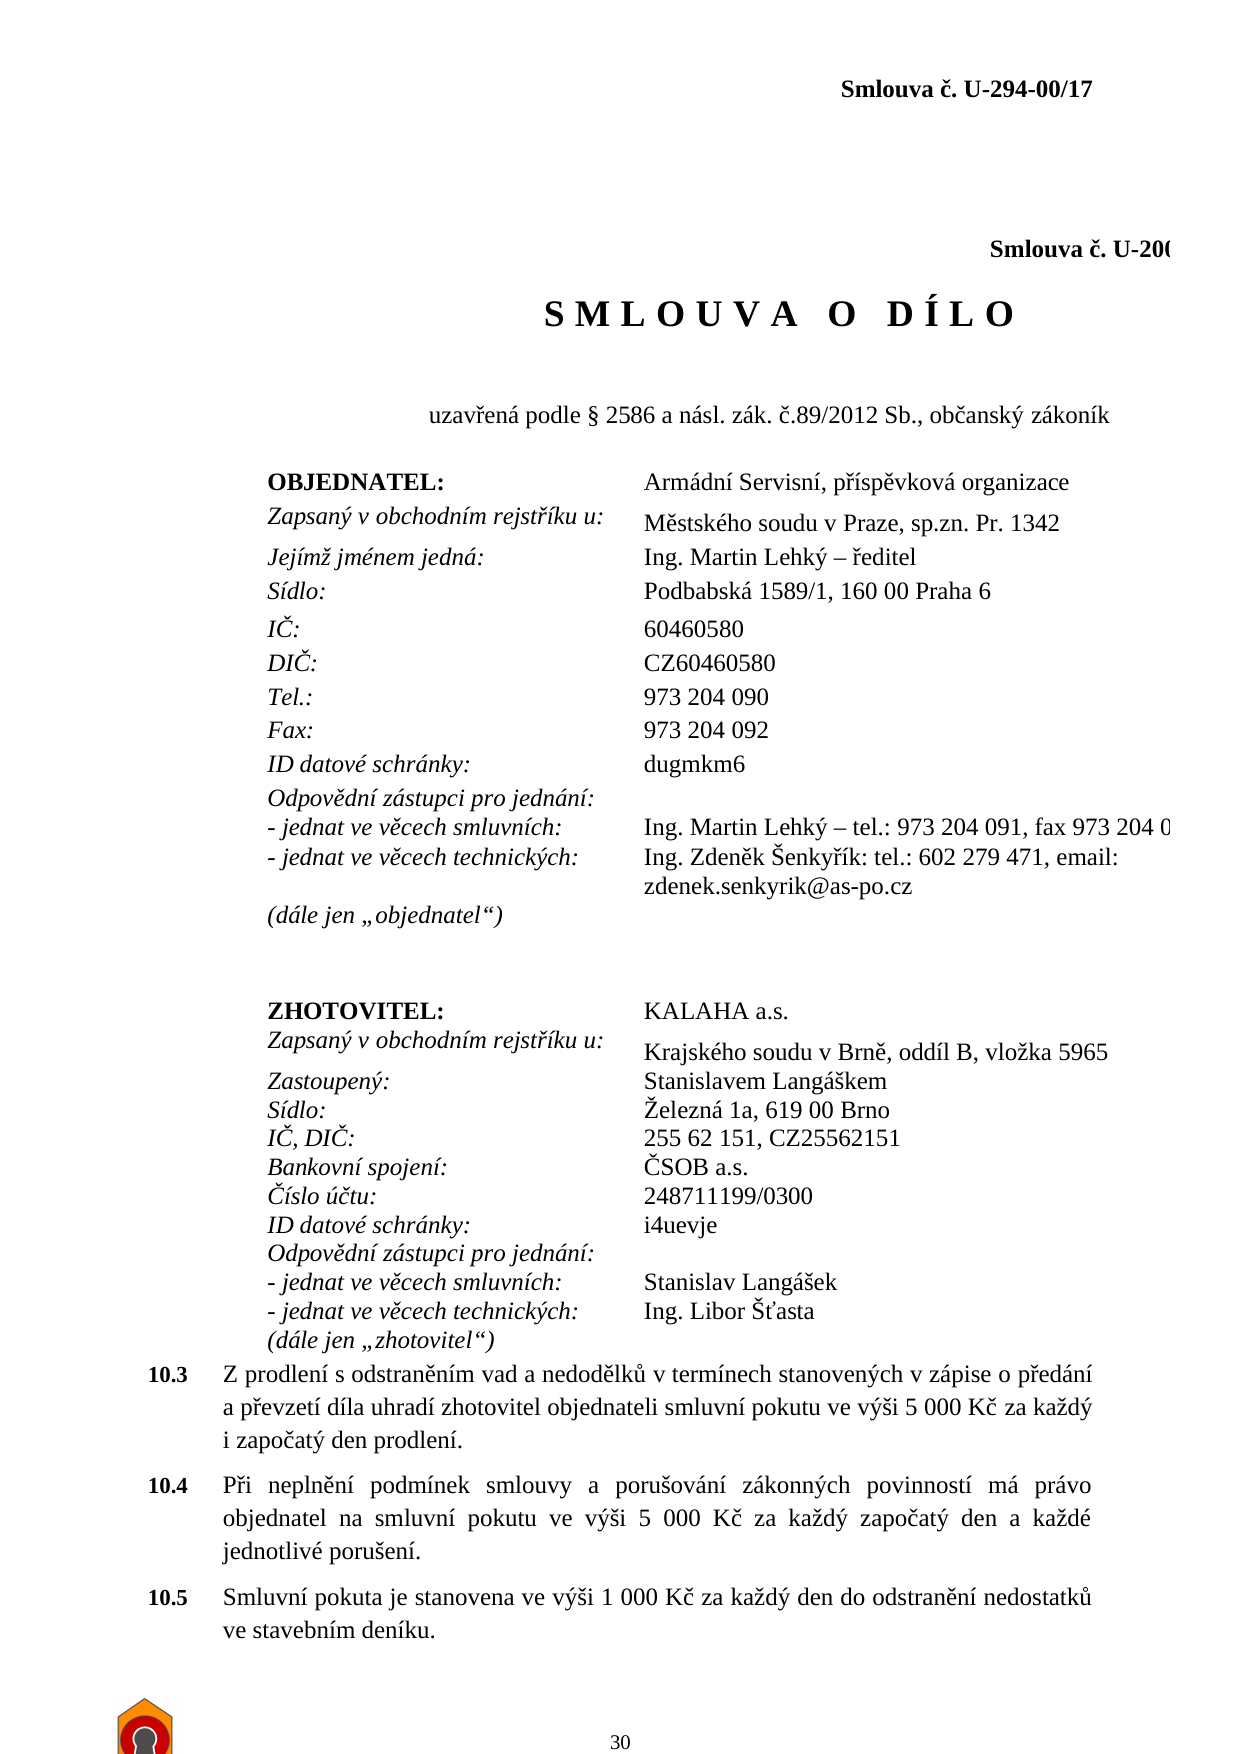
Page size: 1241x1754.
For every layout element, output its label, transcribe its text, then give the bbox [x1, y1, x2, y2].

list Z prodlení s odstraněním vad a nedodělků v termínech stanovených v zápise o předání a převzetí díla uhradí zhotovitel objednateli smluvní pokutu ve výši 5 000 Kč za každý i započatý den prodlení. [148, 1359, 1092, 1454]
picture [109, 1695, 180, 1754]
list Smluvní pokuta je stanovena ve výši 1 000 Kč za každý den do odstranění nedostatků ve stavebním deníku. [148, 1582, 1092, 1644]
list Při neplnění podmínek smlouvy a porušování zákonných povinností má právo objednatel na smluvní pokutu ve výši 5 000 Kč za každý započatý den a každé jednotlivé porušení. [148, 1470, 1092, 1565]
